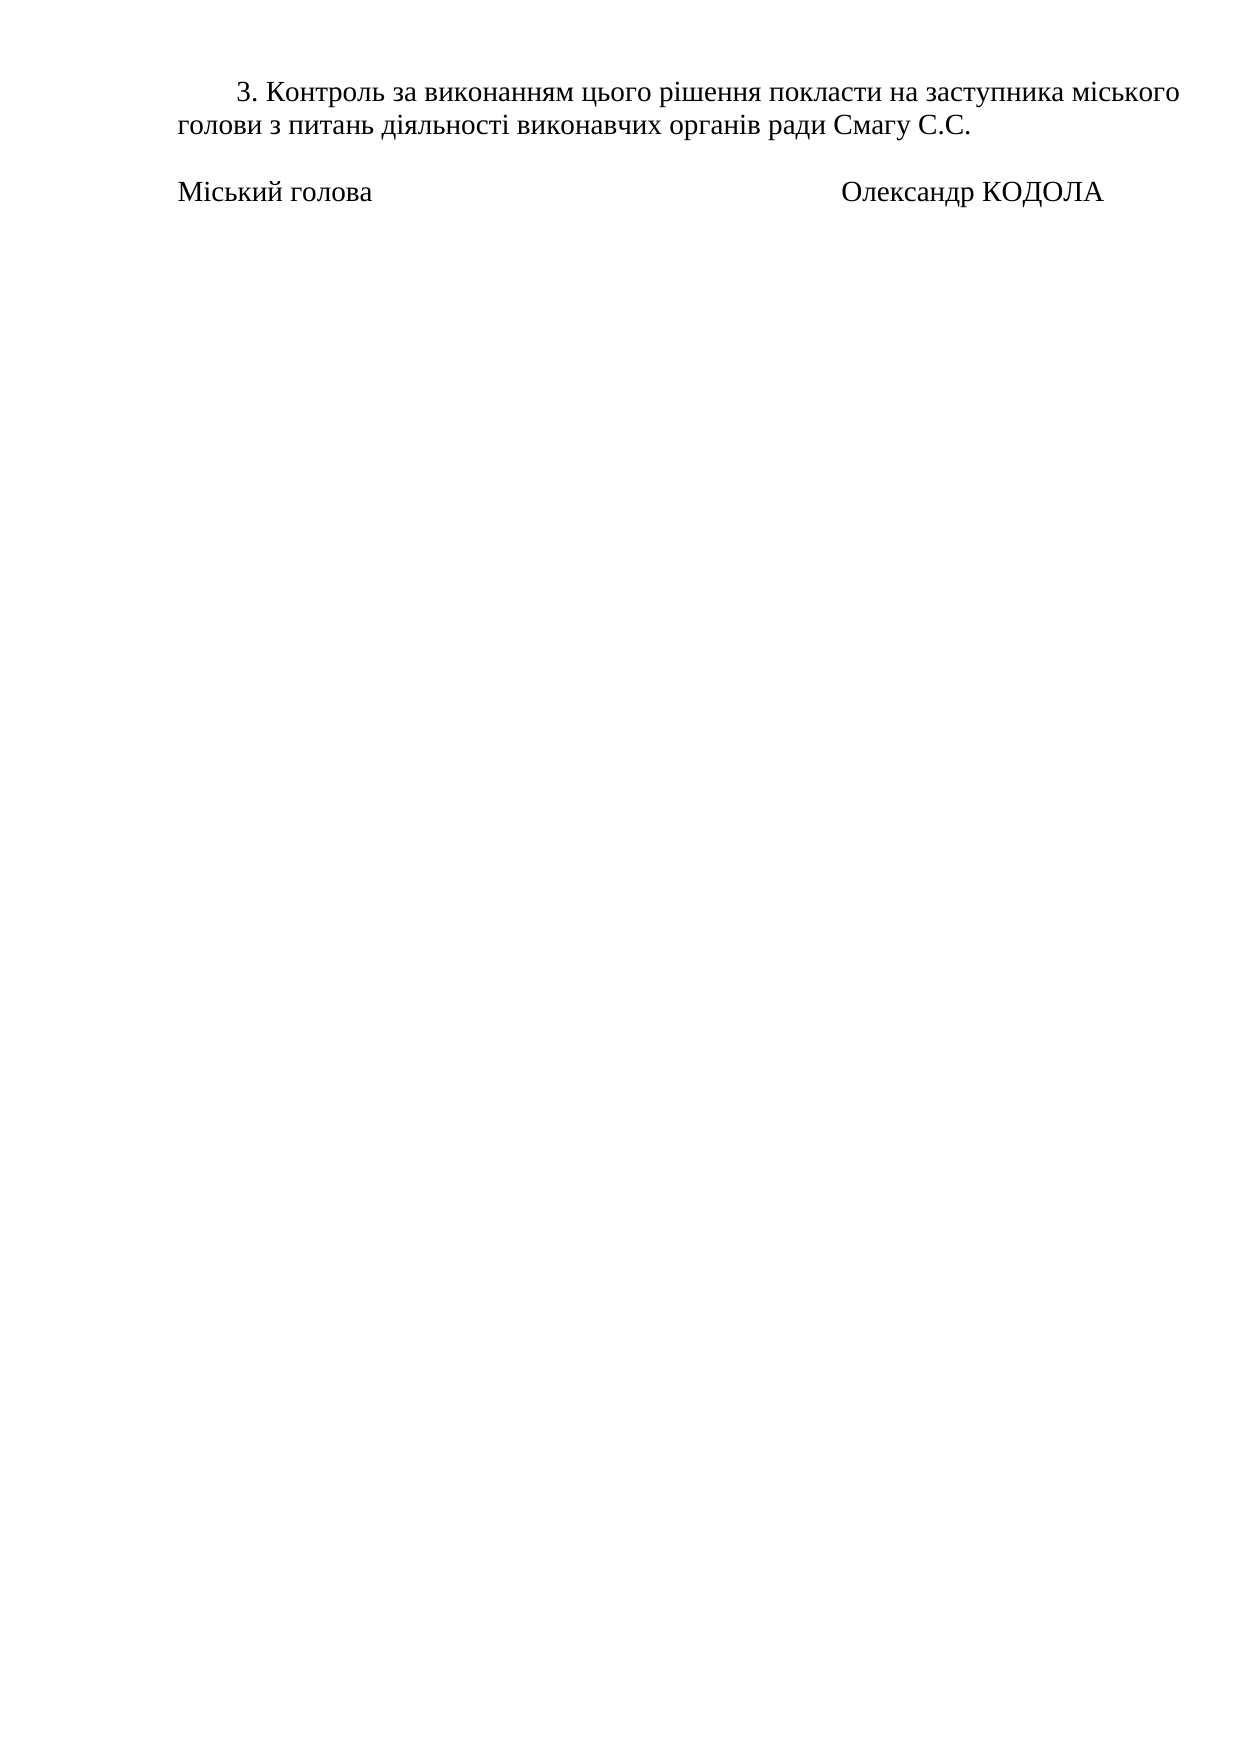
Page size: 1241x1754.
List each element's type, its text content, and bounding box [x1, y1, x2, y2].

text Міський голова Олександр КОДОЛА [177, 174, 1181, 208]
text 3. Контроль за виконанням цього рішення покласти на заступника міського голови з питань діяльності виконавчих органів ради Смагу С.С. [177, 74, 1181, 141]
